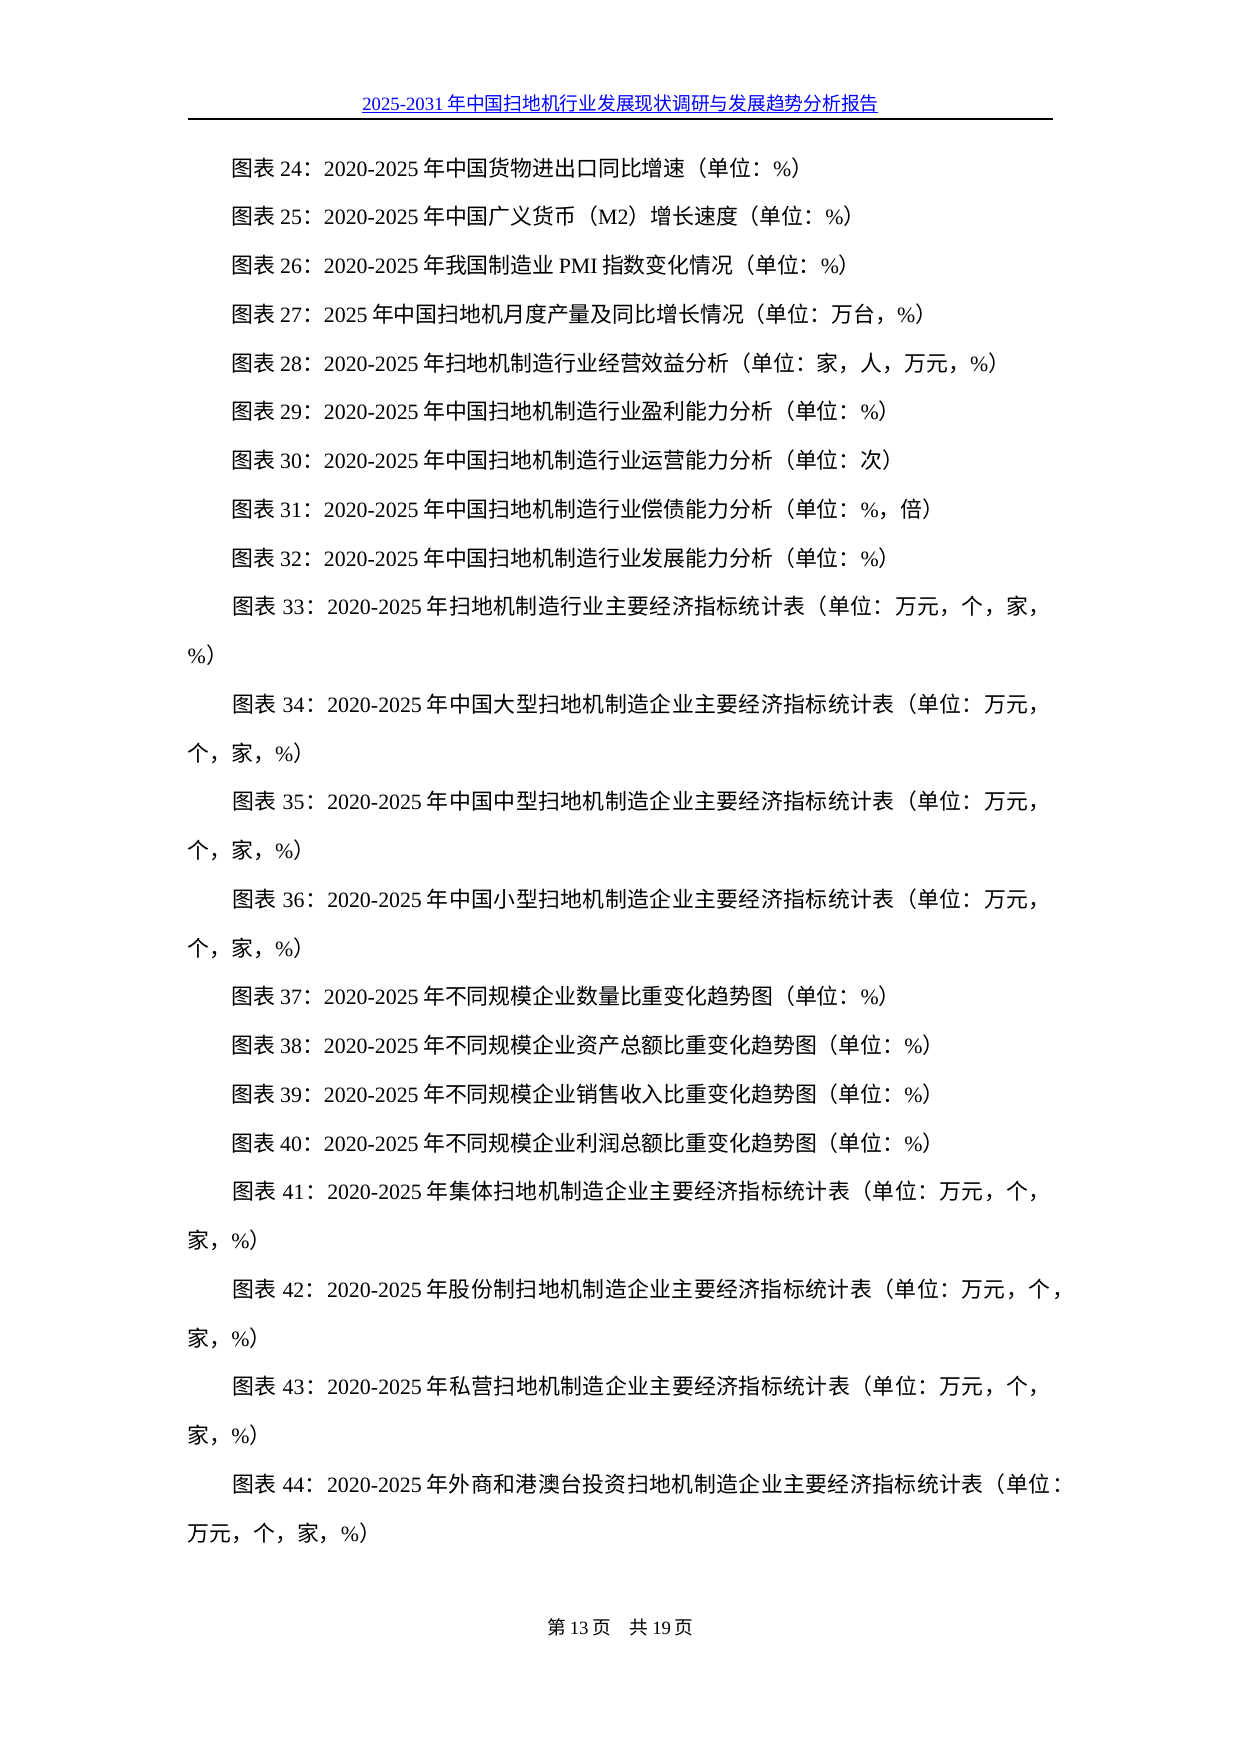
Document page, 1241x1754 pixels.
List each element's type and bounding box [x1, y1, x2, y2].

text [187, 150, 1053, 1548]
